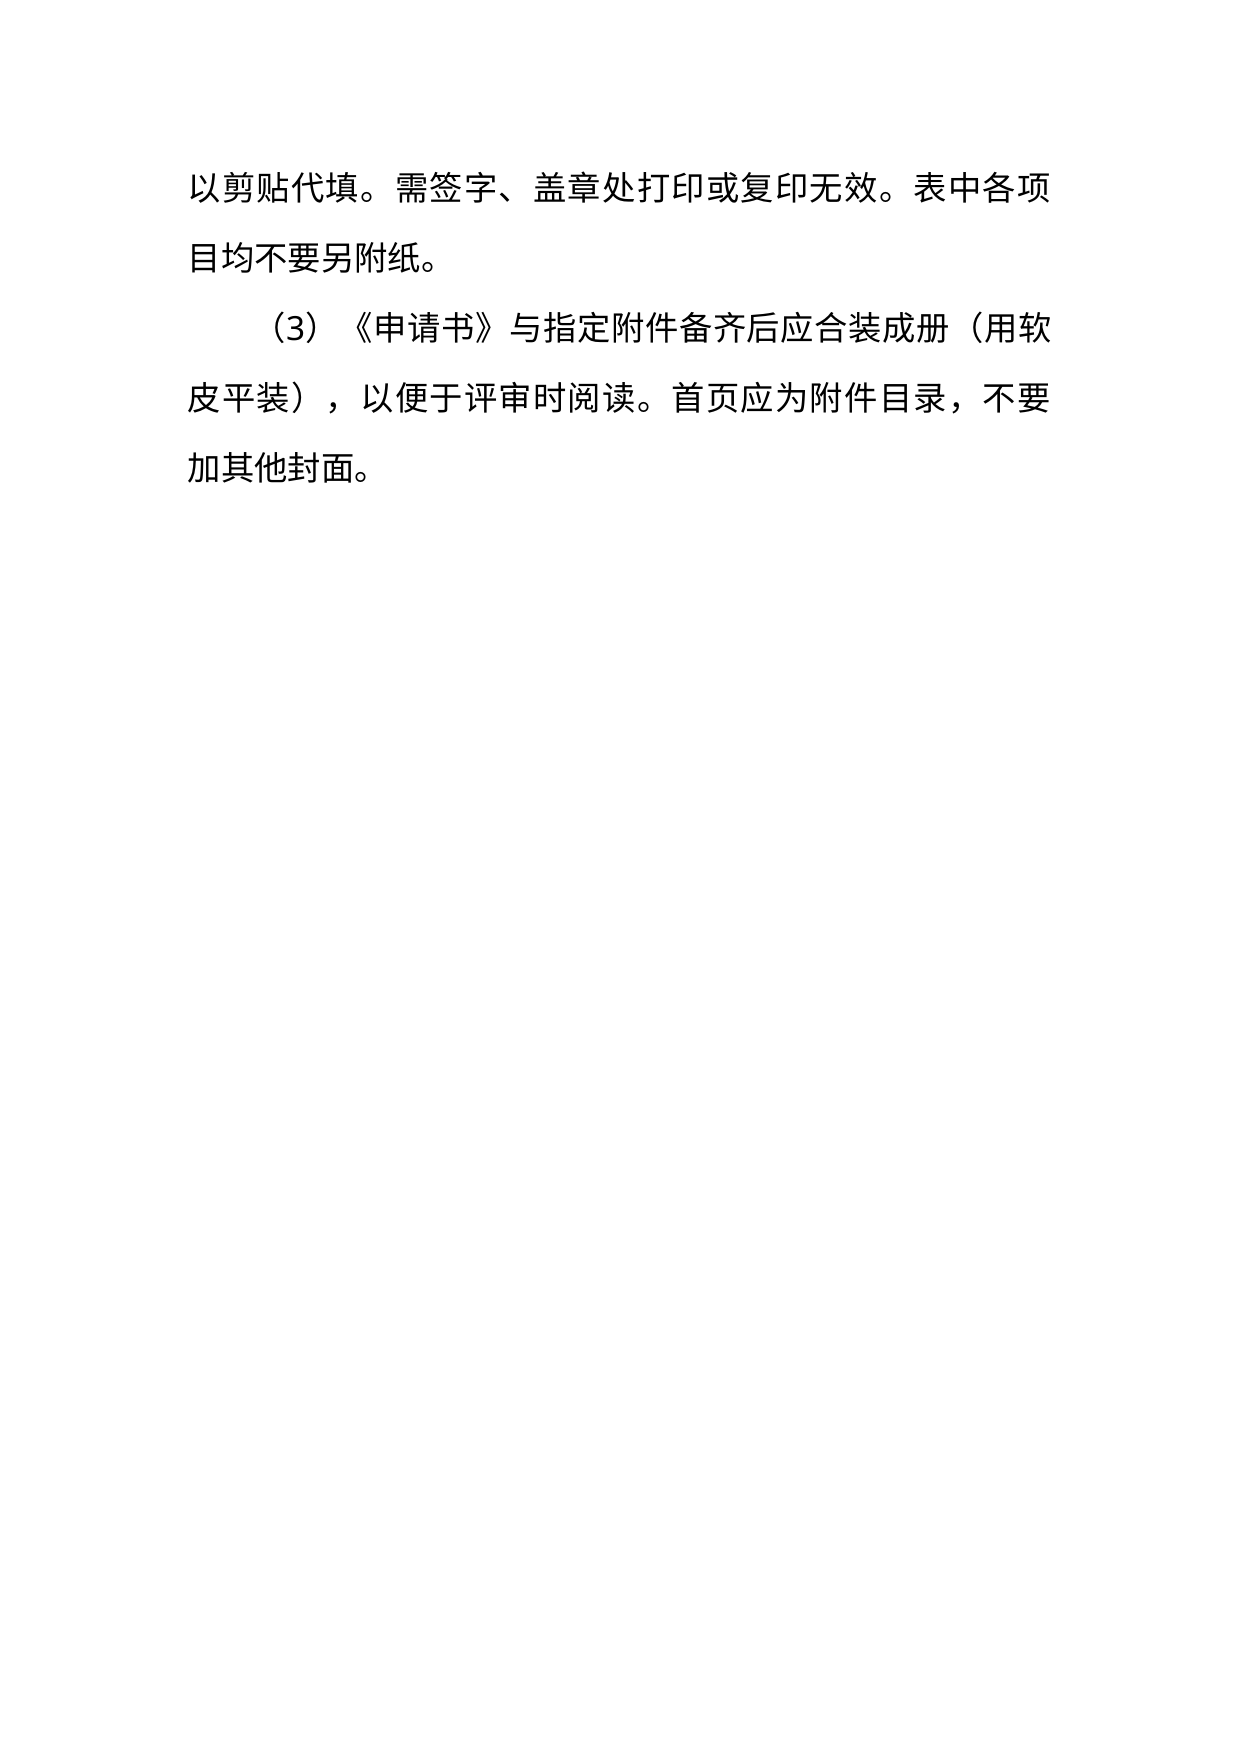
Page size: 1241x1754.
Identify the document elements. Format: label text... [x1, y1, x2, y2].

text （3）《申请书》与指定附件备齐后应合装成册（用软皮平装），以便于评审时阅读。首页应为附件目录，不要加其他封面。 [187, 302, 1053, 490]
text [187, 162, 1053, 280]
